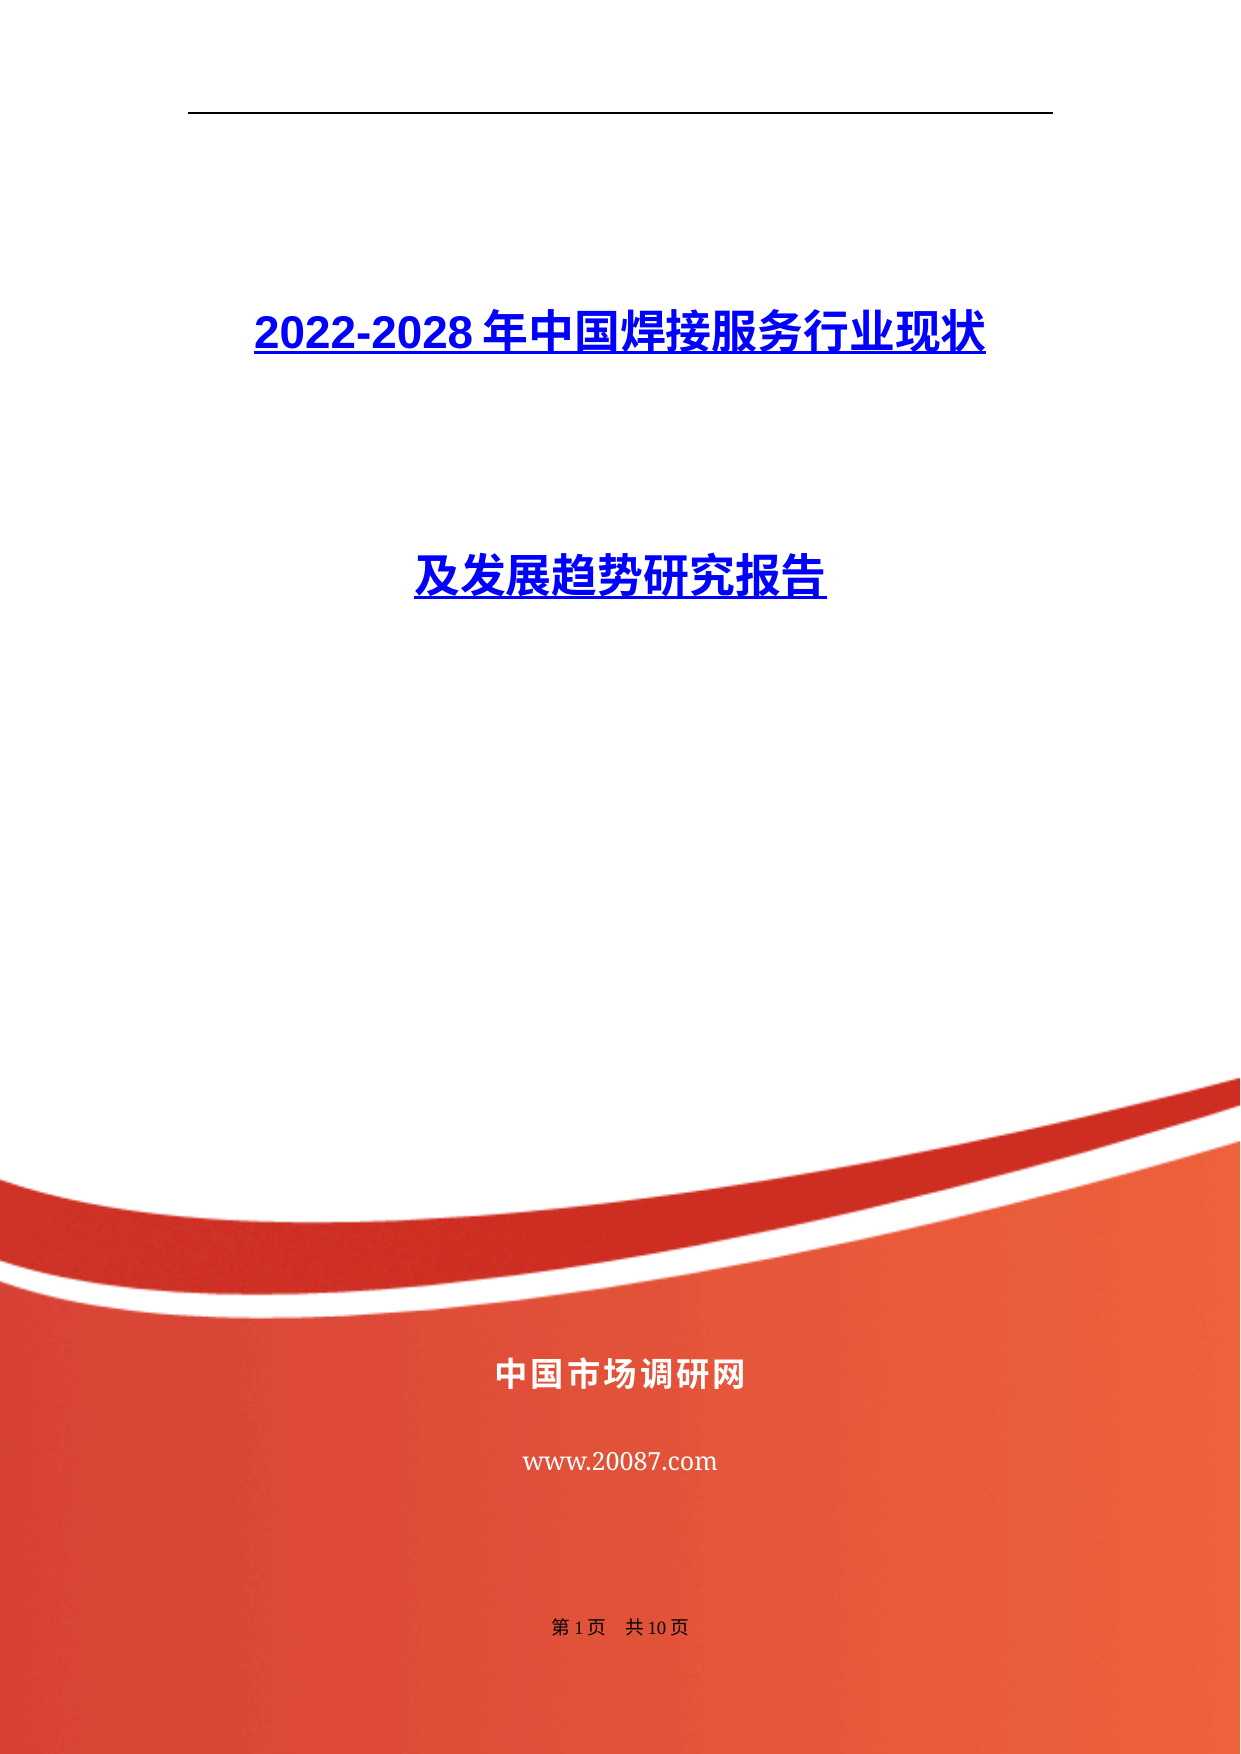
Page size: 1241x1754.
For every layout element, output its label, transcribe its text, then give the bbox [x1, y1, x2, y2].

text www.20087.com [187, 1428, 1053, 1493]
picture [0, 1006, 1241, 1754]
subtitle 中国市场调研网 [187, 1339, 1053, 1404]
table_header 2022-2028年中国焊接服务行业现状及发展趋势研究报告 [188, 207, 1053, 773]
